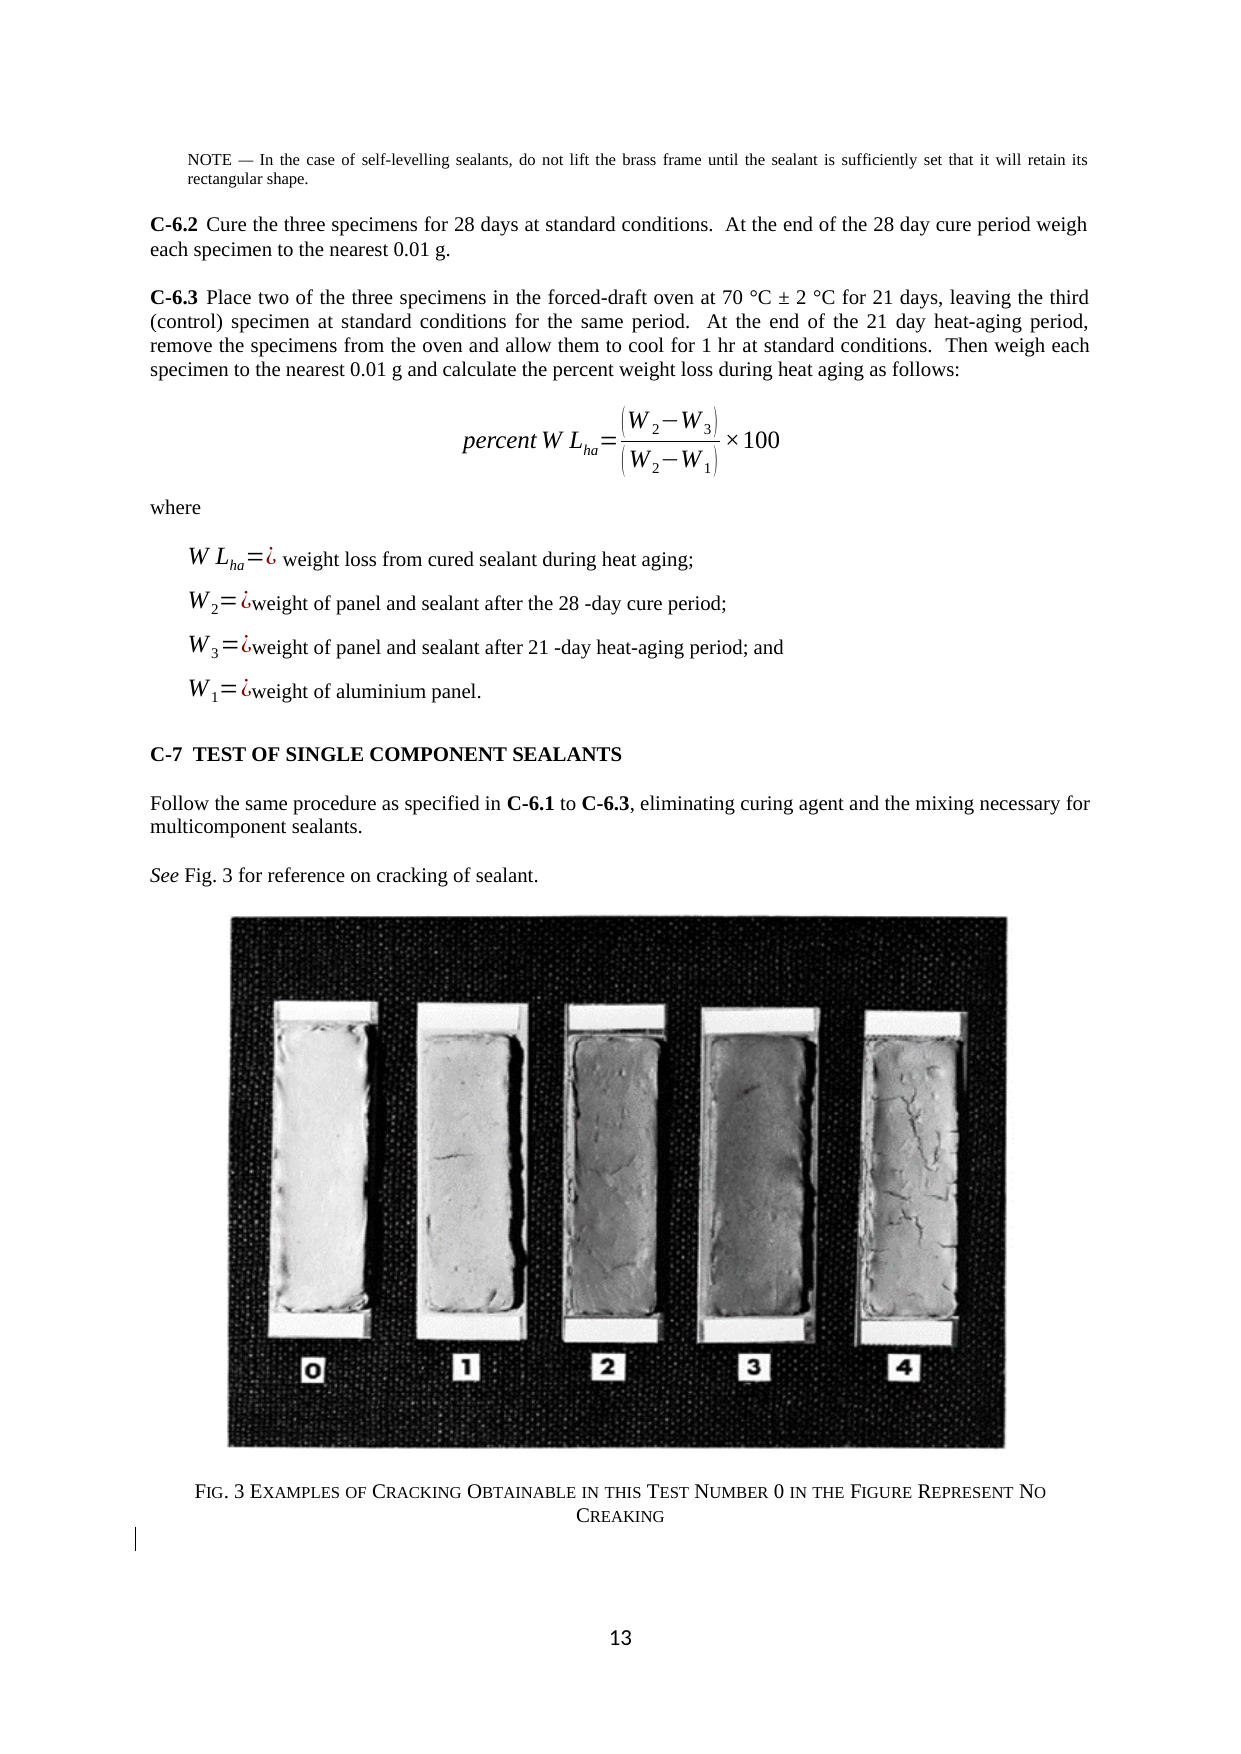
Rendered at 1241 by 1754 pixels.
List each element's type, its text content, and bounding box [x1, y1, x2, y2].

text weight of aluminium panel. [187, 674, 1090, 706]
text Fig. 3 Examples of Cracking Obtainable in this Test Number 0 in the Figure Represent No Creaking [150, 1478, 1090, 1527]
text NOTE — In the case of self-levelling sealants, do not lift the brass frame until the sealant is sufficiently set that it will retain its rectangular shape. [187, 150, 1090, 188]
text See Fig. 3 for reference on cracking of sealant. [150, 863, 1090, 887]
text weight of panel and sealant after 21 -day heat-aging period; and [187, 631, 1090, 662]
text C-6.2 Cure the three specimens for 28 days at standard conditions. At the end of the 28 day cure period weigh each specimen to the nearest 0.01 g. [150, 212, 1090, 261]
text Follow the same procedure as specified in C-6.1 to C-6.3, eliminating curing agent and the mixing necessary for multicomponent sealants. [150, 790, 1090, 838]
text C-7 TEST OF SINGLE COMPONENT SEALANTS [150, 742, 1090, 766]
text weight loss from cured sealant during heat aging; [187, 543, 1090, 574]
picture [223, 910, 1017, 1455]
text where [150, 495, 1090, 519]
text C-6.3 Place two of the three specimens in the forced-draft oven at 70 °C ± 2 °C for 21 days, leaving the third (control) specimen at standard conditions for the same period. At the end of the 21 day heat-aging period, remove the specimens from the oven and allow them to cool for 1 hr at standard conditions. Then weigh each specimen to the nearest 0.01 g and calculate the percent weight loss during heat aging as follows: [150, 284, 1090, 381]
text weight of panel and sealant after the 28 -day cure period; [187, 587, 1090, 618]
